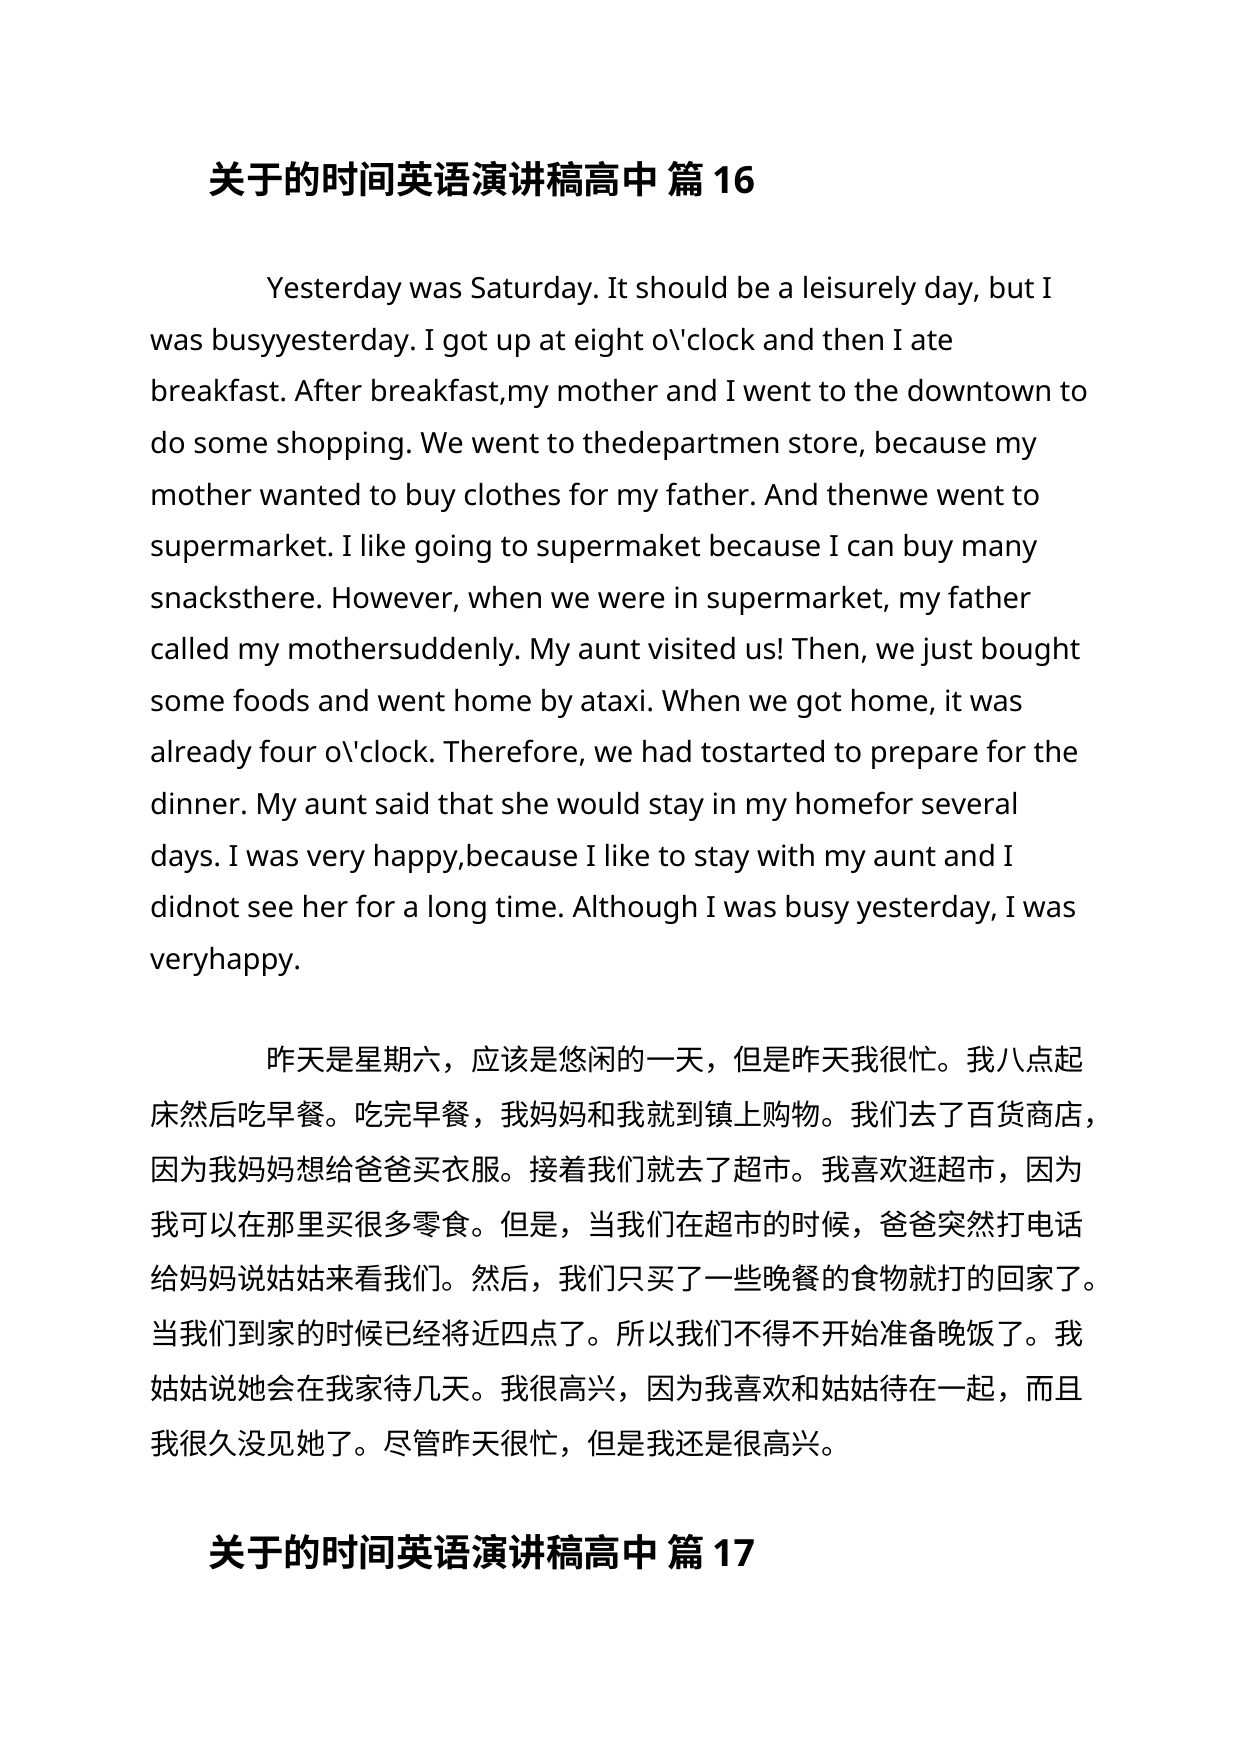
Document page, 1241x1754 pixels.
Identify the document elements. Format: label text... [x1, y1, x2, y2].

text Yesterday was Saturday. It should be a leisurely day, but I was busyyesterday. I got up at eight o\'clock and then I ate breakfast. After breakfast,my mother and I went to the downtown to do some shopping. We went to thedepartmen store, because my mother wanted to buy clothes for my father. And thenwe went to supermarket. I like going to supermaket because I can buy many snacksthere. However, when we were in supermarket, my father called my mothersuddenly. My aunt visited us! Then, we just bought some foods and went home by ataxi. When we got home, it was already four o\'clock. Therefore, we had tostarted to prepare for the dinner. My aunt said that she would stay in my homefor several days. I was very happy,because I like to stay with my aunt and I didnot see her for a long time. Although I was busy yesterday, I was veryhappy. [150, 268, 1090, 978]
text 关于的时间英语演讲稿高中 篇17 [150, 1522, 1090, 1577]
text 昨天是星期六，应该是悠闲的一天，但是昨天我很忙。我八点起床然后吃早餐。吃完早餐，我妈妈和我就到镇上购物。我们去了百货商店，因为我妈妈想给爸爸买衣服。接着我们就去了超市。我喜欢逛超市，因为我可以在那里买很多零食。但是，当我们在超市的时候，爸爸突然打电话给妈妈说姑姑来看我们。然后，我们只买了一些晚餐的食物就打的回家了。当我们到家的时候已经将近四点了。所以我们不得不开始准备晚饭了。我姑姑说她会在我家待几天。我很高兴，因为我喜欢和姑姑待在一起，而且我很久没见她了。尽管昨天很忙，但是我还是很高兴。 [150, 1036, 1090, 1463]
text 关于的时间英语演讲稿高中 篇16 [150, 150, 1090, 204]
